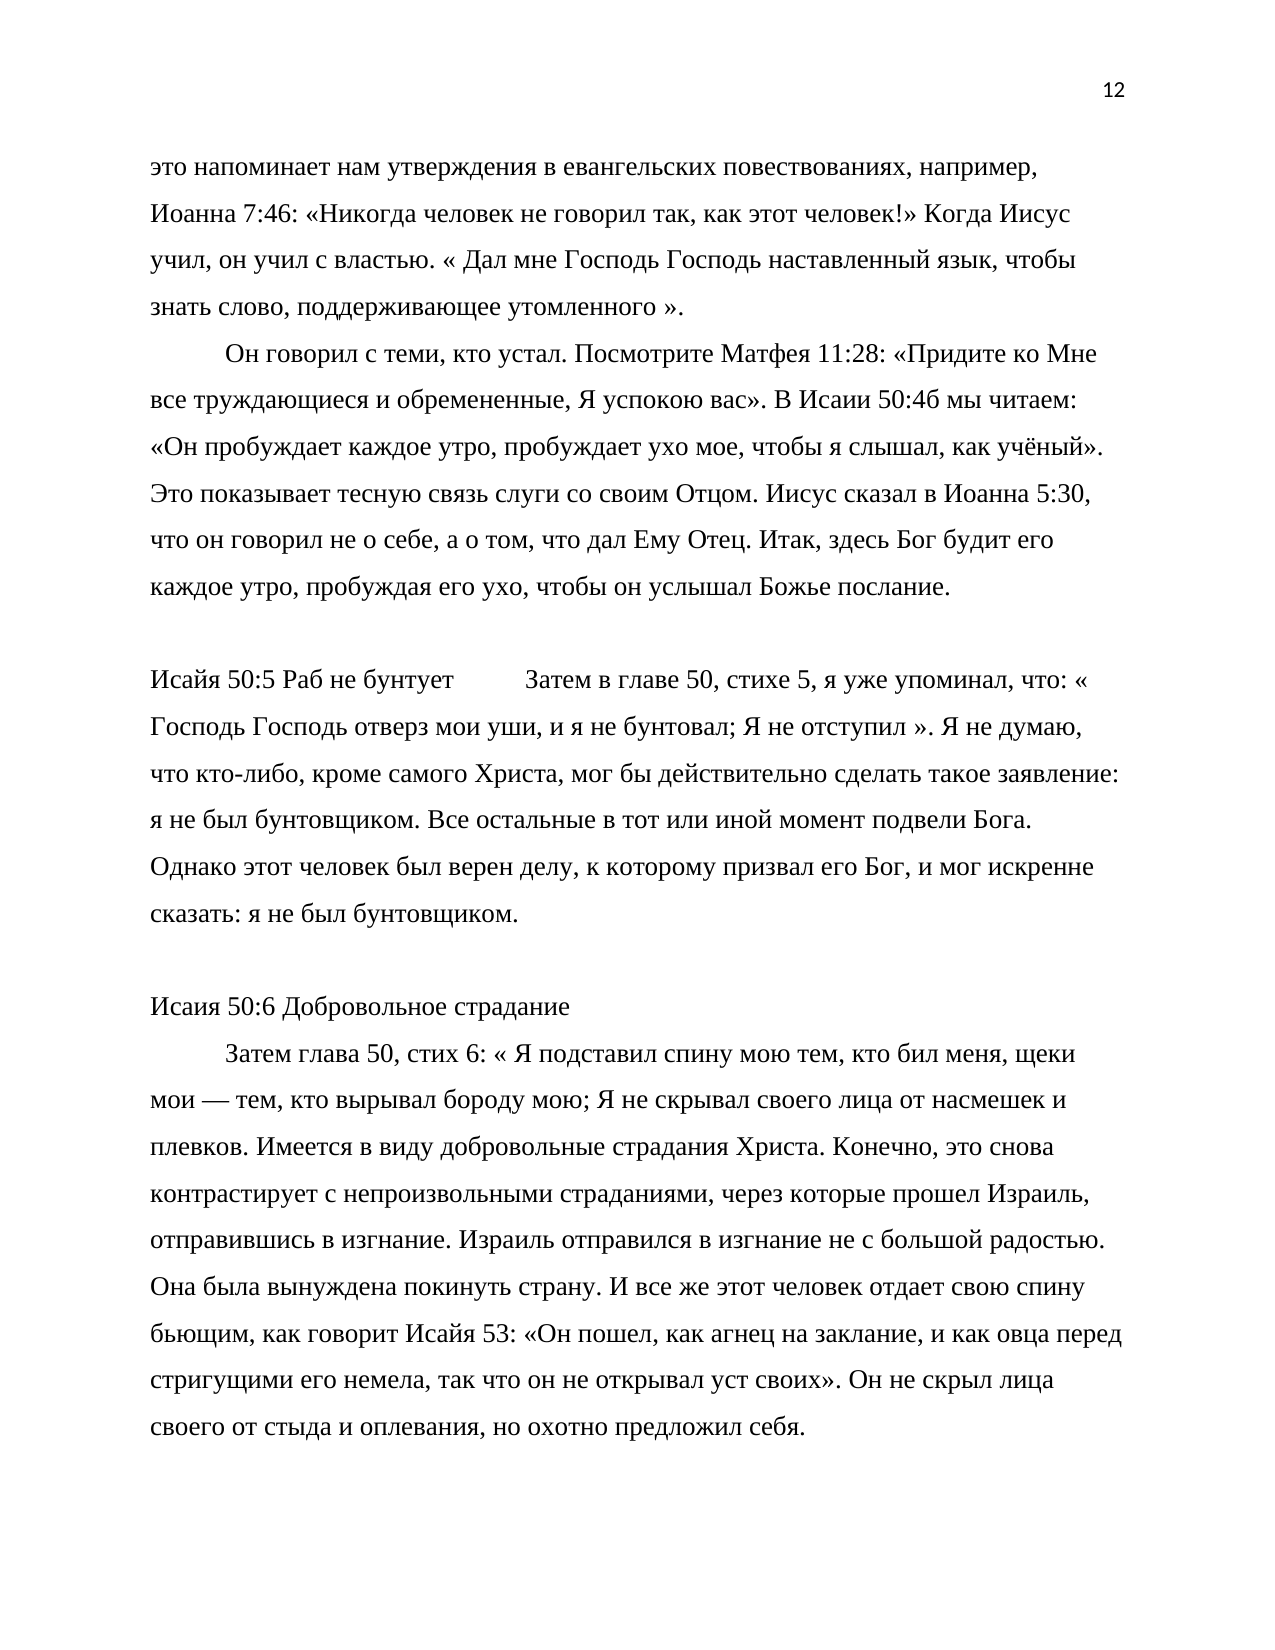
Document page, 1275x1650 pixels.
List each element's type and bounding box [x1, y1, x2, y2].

text [150, 1037, 1125, 1488]
text [150, 150, 1125, 1021]
